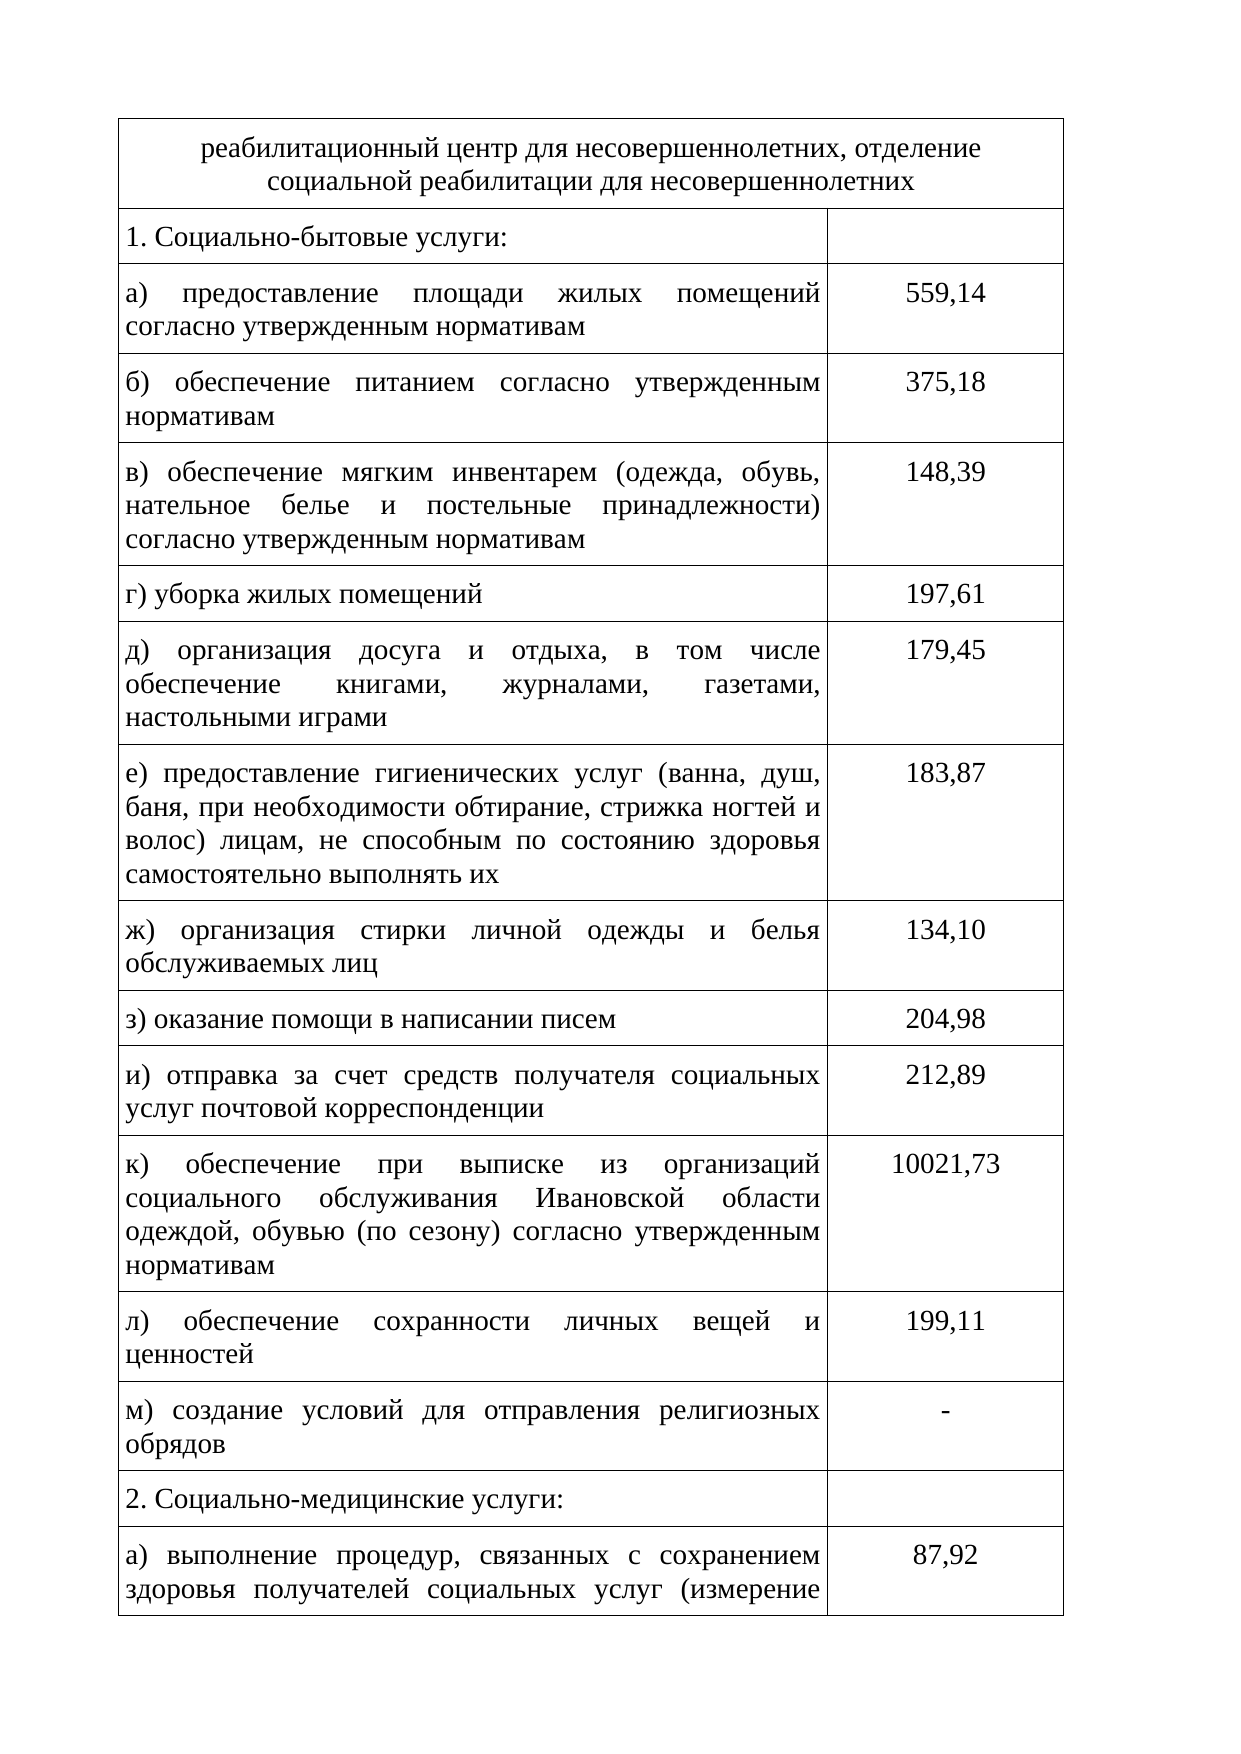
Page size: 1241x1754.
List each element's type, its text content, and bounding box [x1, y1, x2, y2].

table_cell г) уборка жилых помещений [119, 566, 827, 621]
table_cell 134,10 [828, 901, 1063, 989]
table_cell к) обеспечение при выписке из организаций социального обслуживания Ивановской области одеждой, обувью (по сезону) согласно утвержденным нормативам [119, 1136, 827, 1291]
table_cell ж) организация стирки личной одежды и белья обслуживаемых лиц [119, 901, 827, 989]
table_cell 87,92 [828, 1527, 1063, 1615]
table_cell [828, 209, 1063, 263]
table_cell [119, 1527, 827, 1615]
table_cell е) предоставление гигиенических услуг (ванна, душ, баня, при необходимости обтирание, стрижка ногтей и волос) лицам, не способным по состоянию здоровья самостоятельно выполнять их [119, 745, 827, 900]
table_cell 183,87 [828, 745, 1063, 900]
table_cell 212,89 [828, 1046, 1063, 1135]
table_cell 148,39 [828, 443, 1063, 565]
table_cell б) обеспечение питанием согласно утвержденным нормативам [119, 354, 827, 442]
table_cell 199,11 [828, 1292, 1063, 1381]
table_cell л) обеспечение сохранности личных вещей и ценностей [119, 1292, 827, 1381]
table_cell 179,45 [828, 622, 1063, 744]
table_cell 1. Социально-бытовые услуги: [119, 209, 827, 263]
table_cell 204,98 [828, 991, 1063, 1045]
table_cell 2. Социально-медицинские услуги: [119, 1471, 827, 1526]
table_cell и) отправка за счет средств получателя социальных услуг почтовой корреспонденции [119, 1046, 827, 1135]
table_cell 559,14 [828, 264, 1063, 353]
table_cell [119, 119, 1063, 207]
table_cell а) предоставление площади жилых помещений согласно утвержденным нормативам [119, 264, 827, 353]
table_cell 197,61 [828, 566, 1063, 621]
table_cell - [828, 1382, 1063, 1470]
table_cell 10021,73 [828, 1136, 1063, 1291]
table_cell [828, 1471, 1063, 1526]
table_cell 375,18 [828, 354, 1063, 442]
table_cell в) обеспечение мягким инвентарем (одежда, обувь, нательное белье и постельные принадлежности) согласно утвержденным нормативам [119, 443, 827, 565]
table_cell з) оказание помощи в написании писем [119, 991, 827, 1045]
table_cell м) создание условий для отправления религиозных обрядов [119, 1382, 827, 1470]
table_cell д) организация досуга и отдыха, в том числе обеспечение книгами, журналами, газетами, настольными играми [119, 622, 827, 744]
